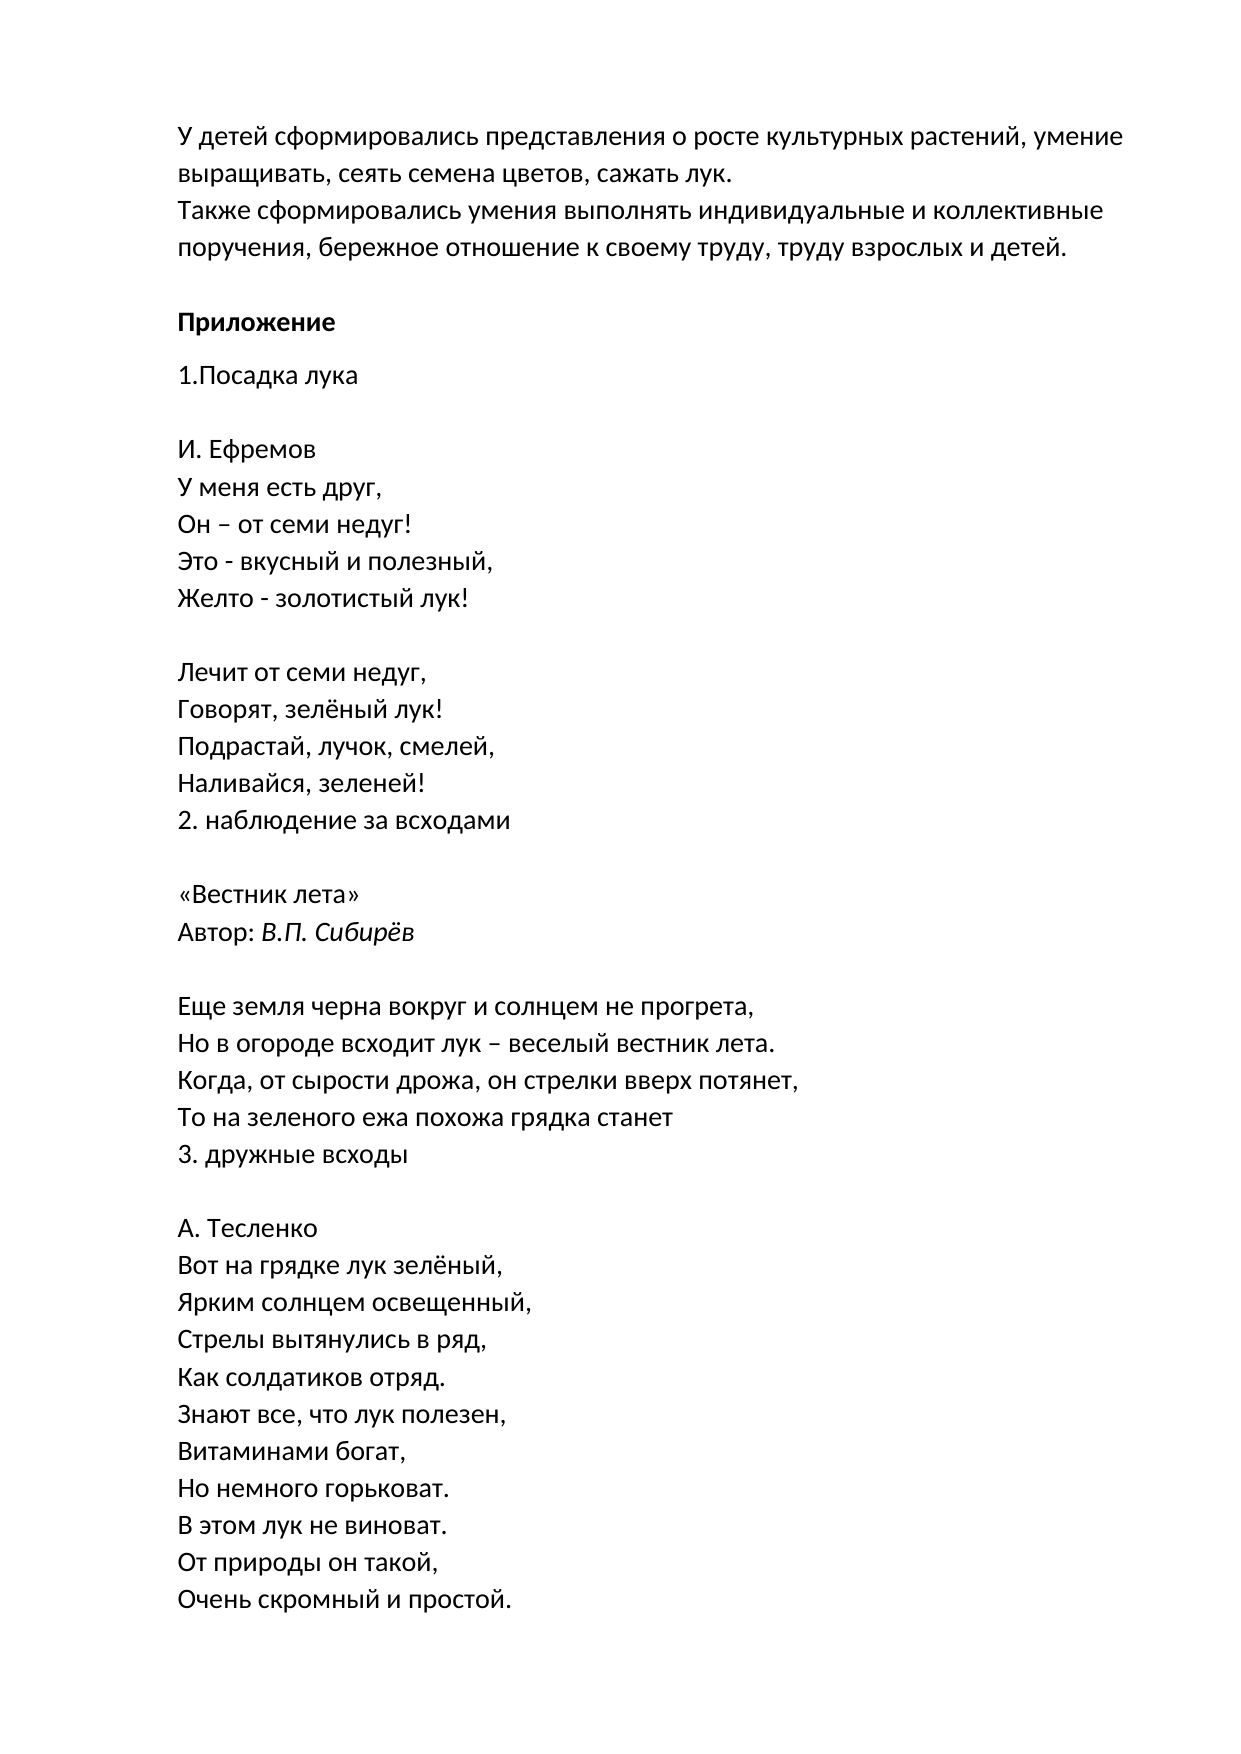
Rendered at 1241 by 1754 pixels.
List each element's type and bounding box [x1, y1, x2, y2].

text [177, 118, 1152, 338]
text [177, 357, 1152, 1615]
